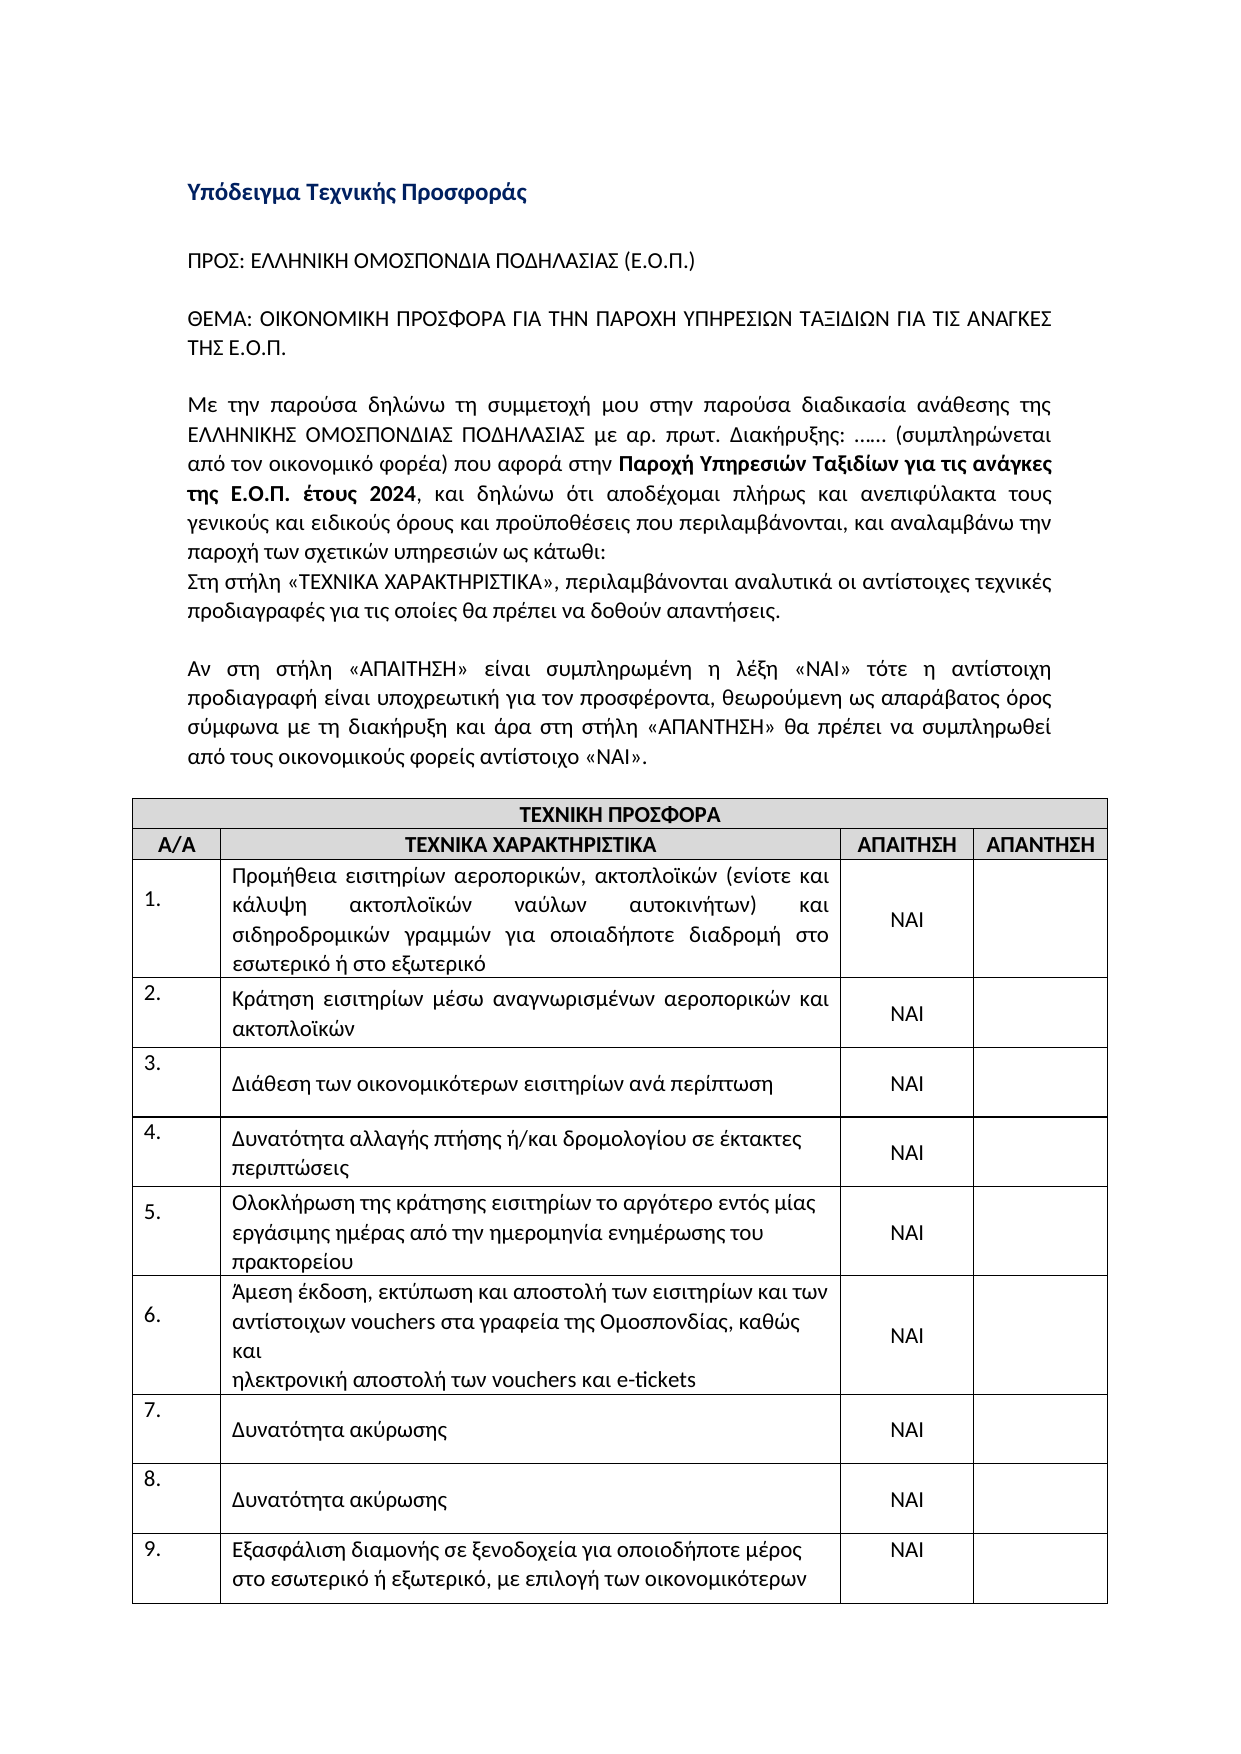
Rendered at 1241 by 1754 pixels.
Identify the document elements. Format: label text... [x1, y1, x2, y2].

table_cell ΝΑΙ [841, 1395, 973, 1463]
table_cell ΑΠΑΙΤΗΣΗ [841, 829, 973, 859]
table_cell [974, 860, 1107, 977]
table_cell Δυνατότητα ακύρωσης [221, 1395, 840, 1463]
table_cell [133, 1048, 220, 1116]
table_cell Δυνατότητα αλλαγής πτήσης ή/και δρομολογίου σε έκτακτες περιπτώσεις [221, 1118, 840, 1186]
table_cell Διάθεση των οικονομικότερων εισιτηρίων ανά περίπτωση [221, 1048, 840, 1116]
table_cell Α/Α [133, 829, 220, 859]
table_cell [133, 1395, 220, 1463]
text Αν στη στήλη «ΑΠΑΙΤΗΣΗ» είναι συμπληρωμένη η λέξη «ΝΑΙ» τότε η αντίστοιχη προδιαγραφή είναι υποχρεωτική για τον προσφέροντα, θεωρούμενη ως απαράβατος όρος σύμφωνα με τη διακήρυξη και άρα στη στήλη «ΑΠΑΝΤΗΣΗ» θα πρέπει να συμπληρωθεί από τους οικονομικούς φορείς αντίστοιχο «ΝΑΙ». [187, 652, 1053, 770]
table_cell ΝΑΙ [841, 1048, 973, 1116]
table_cell [133, 1187, 220, 1275]
table_cell [974, 1395, 1107, 1463]
table_cell ΝΑΙ [841, 1534, 973, 1602]
table_cell ΝΑΙ [841, 978, 973, 1047]
table_cell [974, 1048, 1107, 1116]
table_cell Κράτηση εισιτηρίων μέσω αναγνωρισμένων αεροπορικών και ακτοπλοϊκών [221, 978, 840, 1047]
text Με την παρούσα δηλώνω τη συμμετοχή μου στην παρούσα διαδικασία ανάθεσης της ΕΛΛΗΝΙΚΗΣ ΟΜΟΣΠΟΝΔΙΑΣ ΠΟΔΗΛΑΣΙΑΣ με αρ. πρωτ. Διακήρυξης: …… (συμπληρώνεται από τον οικονομικό φορέα) που αφορά στην Παροχή Υπηρεσιών Ταξιδίων για τις ανάγκες της Ε.Ο.Π. έτους 2024, και δηλώνω ότι αποδέχομαι πλήρως και ανεπιφύλακτα τους γενικούς και ειδικούς όρους και προϋποθέσεις που περιλαμβάνονται, και αναλαμβάνω την παροχή των σχετικών υπηρεσιών ως κάτωθι: [187, 389, 1053, 566]
table_cell ΝΑΙ [841, 1276, 973, 1394]
table_cell Ολοκλήρωση της κράτησης εισιτηρίων το αργότερο εντός μίας εργάσιμης ημέρας από την ημερομηνία ενημέρωσης του πρακτορείου [221, 1187, 840, 1275]
table_cell [133, 1276, 220, 1394]
text ΠΡΟΣ: ΕΛΛΗΝΙΚΗ ΟΜΟΣΠΟΝΔΙΑ ΠΟΔΗΛΑΣΙΑΣ (Ε.Ο.Π.) [187, 245, 1053, 274]
table_cell Άμεση έκδοση, εκτύπωση και αποστολή των εισιτηρίων και των αντίστοιχων vouchers στα γραφεία της Ομοσπονδίας, καθώς και ηλεκτρονική αποστολή των vouchers και e-tickets [221, 1276, 840, 1394]
table_cell [974, 1534, 1107, 1602]
table_cell ΑΠΑΝΤΗΣΗ [974, 829, 1107, 859]
table_cell [133, 1464, 220, 1533]
text Υπόδειγμα Τεχνικής Προσφοράς [187, 175, 1053, 209]
table_cell [974, 1187, 1107, 1275]
table_cell Δυνατότητα ακύρωσης [221, 1464, 840, 1533]
table_cell [133, 860, 220, 977]
table_cell ΝΑΙ [841, 860, 973, 977]
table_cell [221, 1534, 840, 1602]
table_cell [133, 978, 220, 1047]
table_cell ΝΑΙ [841, 1118, 973, 1186]
table_cell [133, 1534, 220, 1602]
text ΘΕΜΑ: ΟΙΚΟΝΟΜΙΚΗ ΠΡΟΣΦΟΡΑ ΓΙΑ ΤΗΝ ΠΑΡΟΧΗ ΥΠΗΡΕΣΙΩΝ ΤΑΞΙΔΙΩΝ ΓΙΑ ΤΙΣ ΑΝΑΓΚΕΣ ΤΗΣ Ε.Ο.Π. [187, 302, 1053, 361]
table_cell [974, 1118, 1107, 1186]
table_cell ΝΑΙ [841, 1464, 973, 1533]
table_cell ΝΑΙ [841, 1187, 973, 1275]
table_cell Προμήθεια εισιτηρίων αεροπορικών, ακτοπλοϊκών (ενίοτε και κάλυψη ακτοπλοϊκών ναύλων αυτοκινήτων) και σιδηροδρομικών γραμμών για οποιαδήποτε διαδρομή στο εσωτερικό ή στο εξωτερικό [221, 860, 840, 977]
text Στη στήλη «ΤΕΧΝΙΚΑ ΧΑΡΑΚΤΗΡΙΣΤΙΚΑ», περιλαμβάνονται αναλυτικά οι αντίστοιχες τεχνικές προδιαγραφές για τις οποίες θα πρέπει να δοθούν απαντήσεις. [187, 566, 1053, 624]
table_cell [974, 1276, 1107, 1394]
table_cell [974, 978, 1107, 1047]
table_cell [974, 1464, 1107, 1533]
table_cell ΤΕΧΝΙΚΑ ΧΑΡΑΚΤΗΡΙΣΤΙΚΑ [221, 829, 840, 859]
table_header ΤΕΧΝΙΚΗ ΠΡΟΣΦΟΡΑ [133, 799, 1107, 828]
table_cell [133, 1118, 220, 1186]
